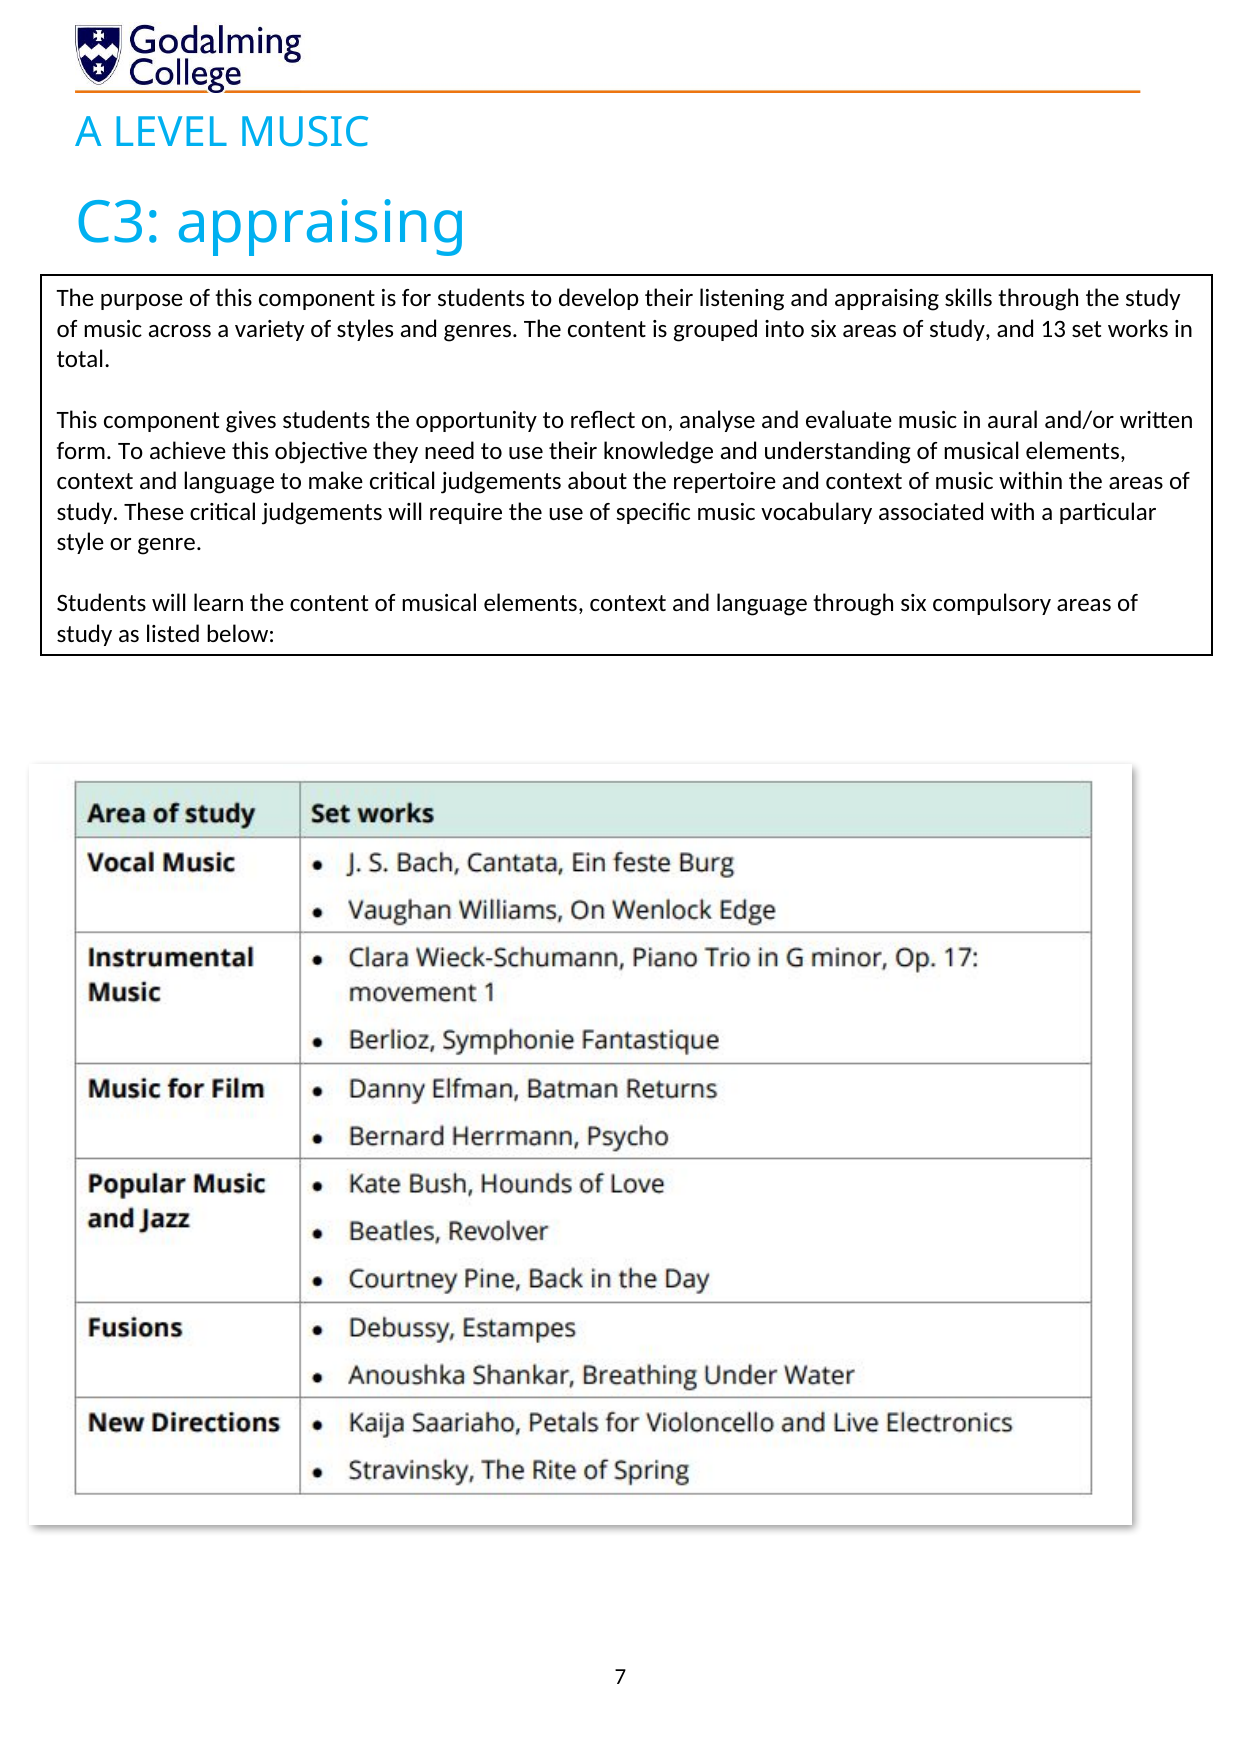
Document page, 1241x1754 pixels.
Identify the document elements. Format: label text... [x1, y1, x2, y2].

picture [75, 22, 1141, 93]
text A LEVEL MUSIC [75, 102, 1165, 159]
text C3: appraising [75, 180, 1165, 259]
picture [29, 764, 1132, 1525]
